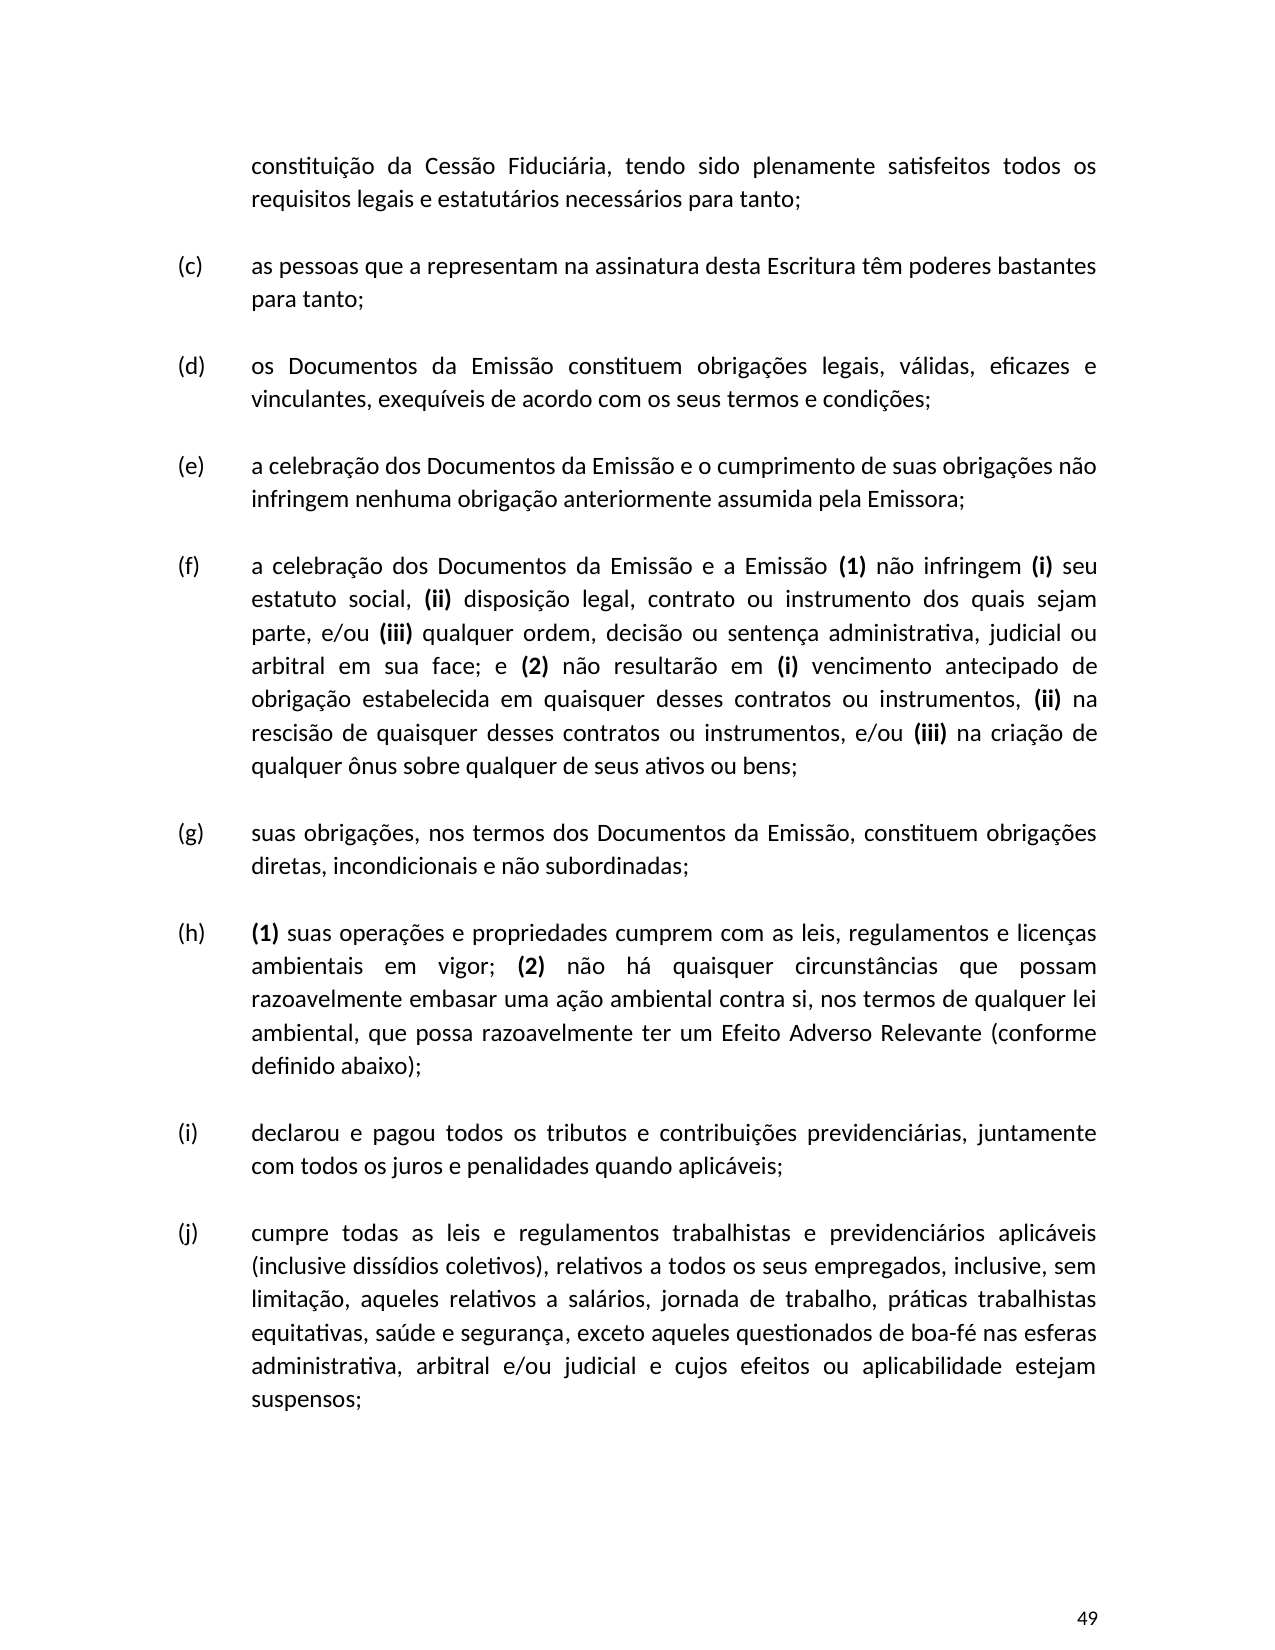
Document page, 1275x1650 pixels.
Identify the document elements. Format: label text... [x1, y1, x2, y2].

text cumpre todas as leis e regulamentos trabalhistas e previdenciários aplicáveis (inclusive dissídios coletivos), relativos a todos os seus empregados, inclusive, sem limitação, aqueles relativos a salários, jornada de trabalho, práticas trabalhistas equitativas, saúde e segurança, exceto aqueles questionados de boa-fé nas esferas administrativa, arbitral e/ou judicial e cujos efeitos ou aplicabilidade estejam suspensos; [177, 1214, 1098, 1414]
text os Documentos da Emissão constituem obrigações legais, válidas, eficazes e vinculantes, exequíveis de acordo com os seus termos e condições; [177, 348, 1098, 414]
text a celebração dos Documentos da Emissão e o cumprimento de suas obrigações não infringem nenhuma obrigação anteriormente assumida pela Emissora; [177, 448, 1098, 514]
text (1) suas operações e propriedades cumprem com as leis, regulamentos e licenças ambientais em vigor; (2) não há quaisquer circunstâncias que possam razoavelmente embasar uma ação ambiental contra si, nos termos de qualquer lei ambiental, que possa razoavelmente ter um Efeito Adverso Relevante (conforme definido abaixo); [177, 914, 1098, 1081]
text declarou e pagou todos os tributos e contribuições previdenciárias, juntamente com todos os juros e penalidades quando aplicáveis; [177, 1114, 1098, 1181]
text suas obrigações, nos termos dos Documentos da Emissão, constituem obrigações diretas, incondicionais e não subordinadas; [177, 814, 1098, 881]
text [177, 148, 1098, 214]
text as pessoas que a representam na assinatura desta Escritura têm poderes bastantes para tanto; [177, 248, 1098, 314]
text a celebração dos Documentos da Emissão e a Emissão (1) não infringem (i) seu estatuto social, (ii) disposição legal, contrato ou instrumento dos quais sejam parte, e/ou (iii) qualquer ordem, decisão ou sentença administrativa, judicial ou arbitral em sua face; e (2) não resultarão em (i) vencimento antecipado de obrigação estabelecida em quaisquer desses contratos ou instrumentos, (ii) na rescisão de quaisquer desses contratos ou instrumentos, e/ou (iii) na criação de qualquer ônus sobre qualquer de seus ativos ou bens; [177, 548, 1098, 781]
